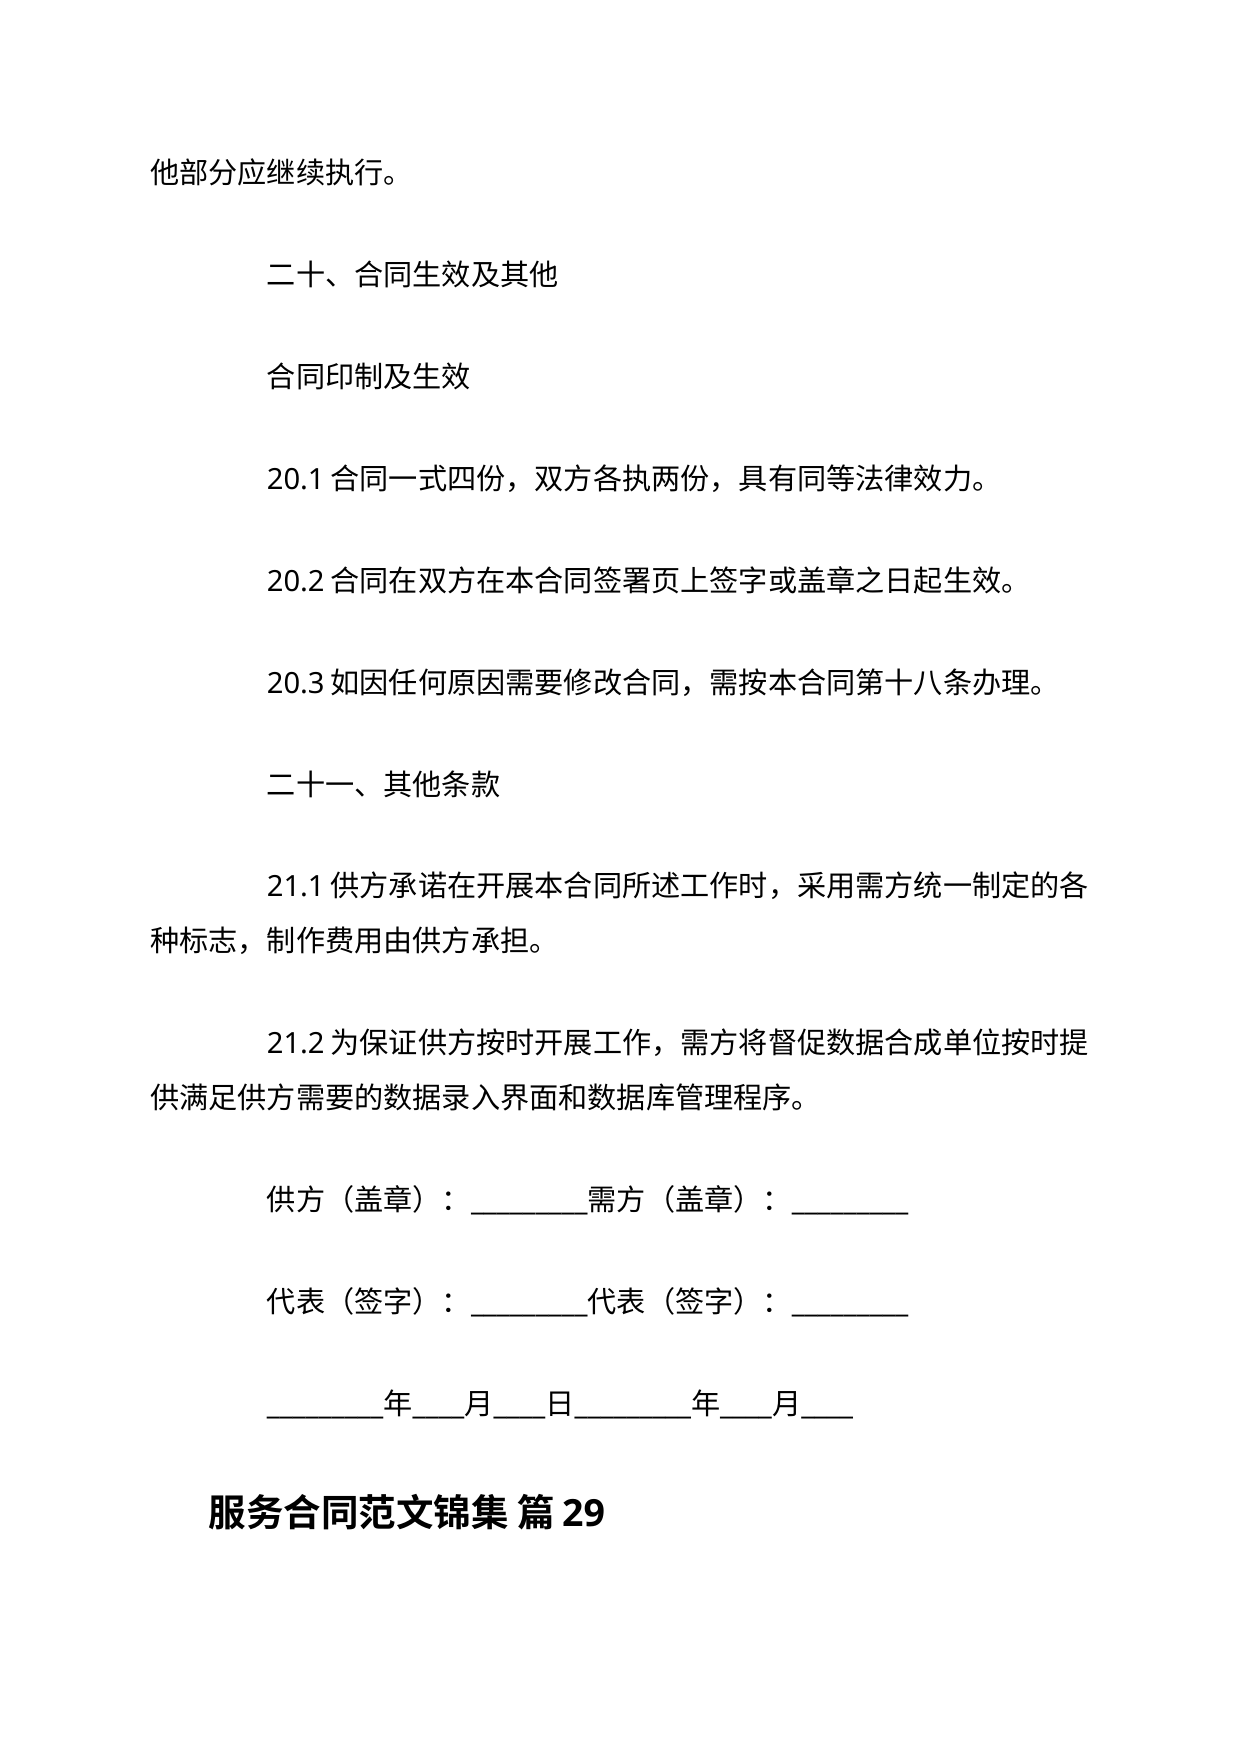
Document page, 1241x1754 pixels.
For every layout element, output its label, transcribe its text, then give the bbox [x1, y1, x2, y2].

text 21.2为保证供方按时开展工作，需方将督促数据合成单位按时提供满足供方需要的数据录入界面和数据库管理程序。 [150, 1020, 1090, 1117]
text _________年____月____日_________年____月____ [150, 1381, 1090, 1423]
text 二十、合同生效及其他 [150, 252, 1090, 294]
text 合同印制及生效 [150, 353, 1090, 396]
text 20.1合同一式四份，双方各执两份，具有同等法律效力。 [150, 455, 1090, 498]
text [150, 150, 1090, 192]
text 20.2合同在双方在本合同签署页上签字或盖章之日起生效。 [150, 557, 1090, 600]
text 供方（盖章）：_________需方（盖章）：_________ [150, 1177, 1090, 1219]
text 服务合同范文锦集 篇29 [150, 1482, 1090, 1537]
text 20.3如因任何原因需要修改合同，需按本合同第十八条办理。 [150, 659, 1090, 702]
text 代表（签字）：_________代表（签字）：_________ [150, 1278, 1090, 1321]
text 二十一、其他条款 [150, 761, 1090, 803]
text 21.1供方承诺在开展本合同所述工作时，采用需方统一制定的各种标志，制作费用由供方承担。 [150, 863, 1090, 960]
